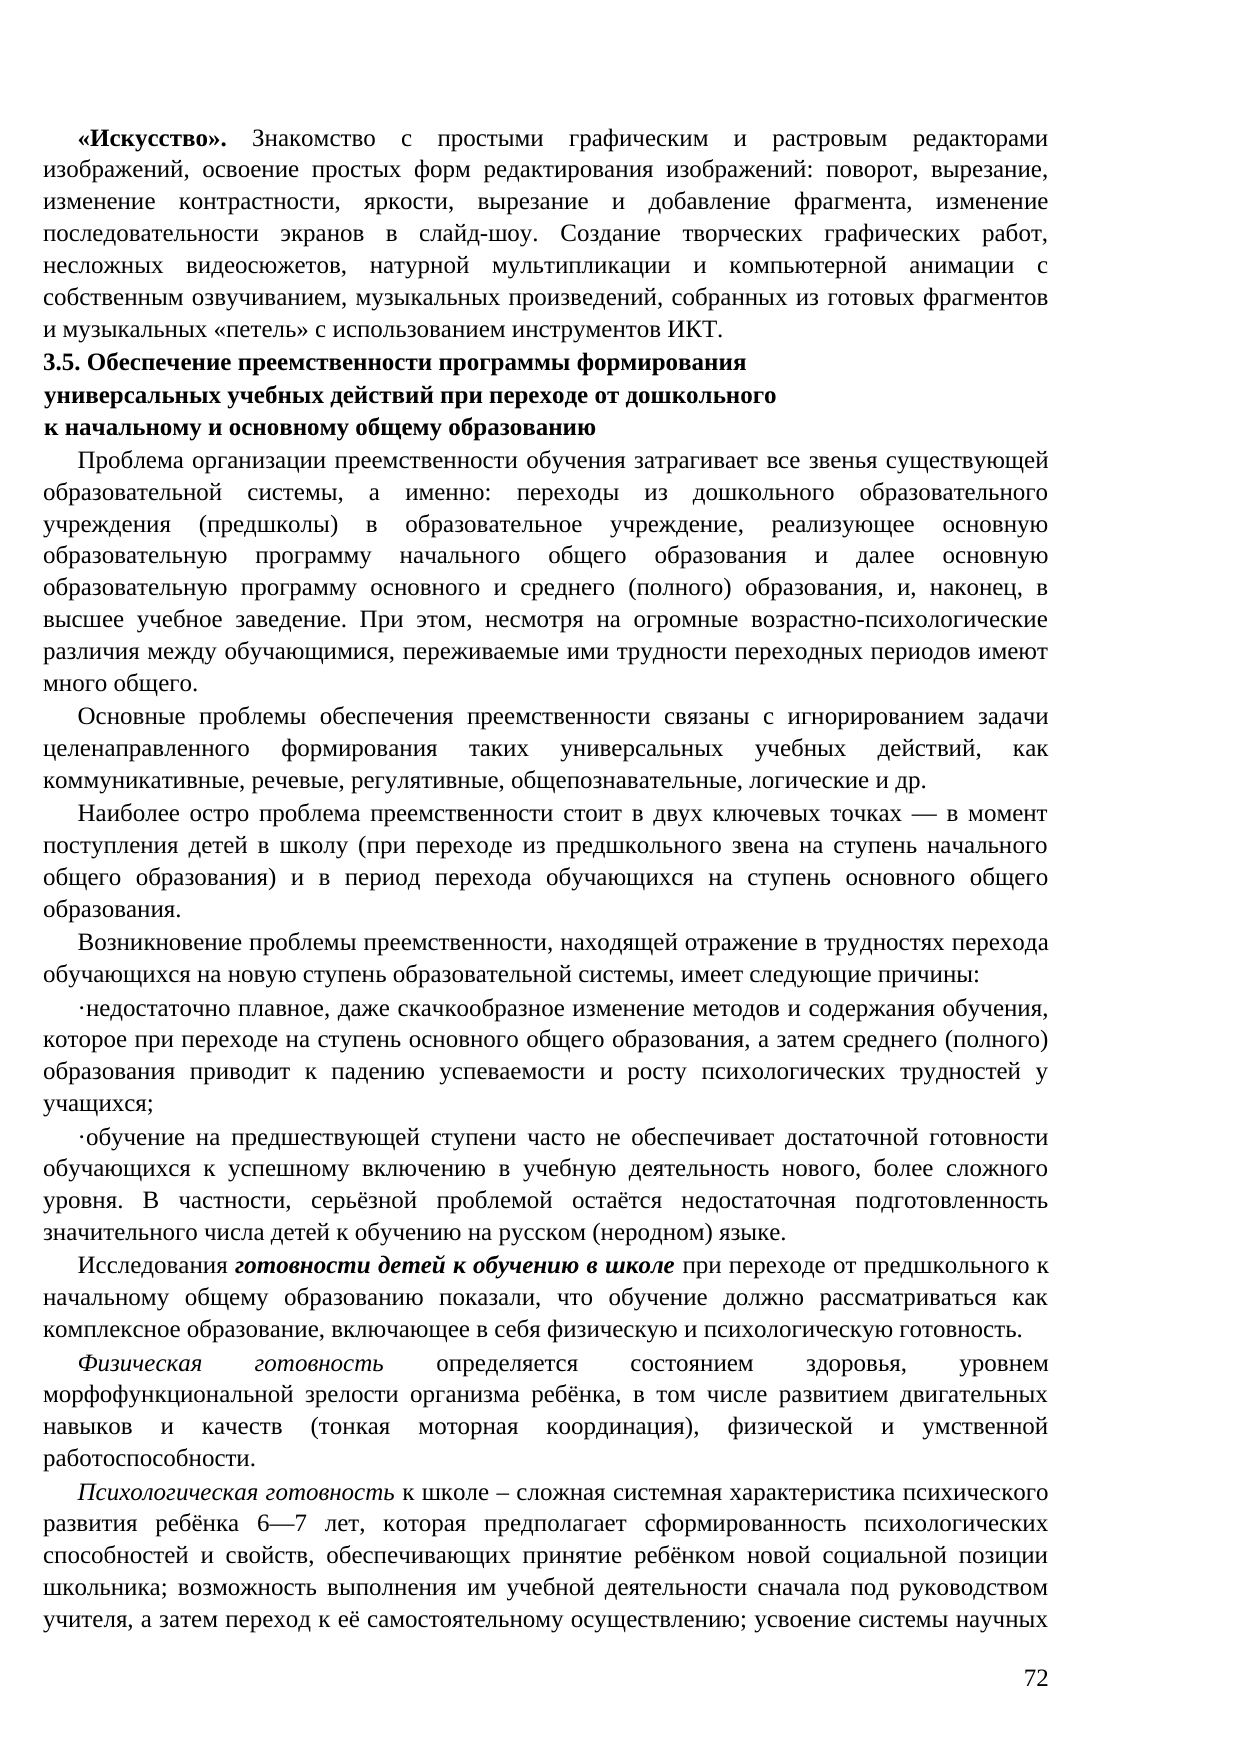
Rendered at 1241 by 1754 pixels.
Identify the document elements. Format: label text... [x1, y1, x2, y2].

text Наиболее остро проблема преемственности стоит в двух ключевых точках — в момент поступления детей в школу (при переходе из предшкольного звена на ступень начального общего образования) и в период перехода обучающихся на ступень основного общего образования. [43, 798, 1049, 923]
text ·обучение на предшествующей ступени часто не обеспечивает достаточной готовности обучающихся к успешному включению в учебную деятельность нового, более сложного уровня. В частности, серьёзной проблемой остаётся недостаточная подготовленность значительного числа детей к обучению на русском (неродном) языке. [43, 1122, 1049, 1246]
text 3.5. Обеспечение преемственности программы формирования универсальных учебных действий при переходе от дошкольного к начальному и основному общему образованию [43, 347, 798, 441]
text Исследования готовности детей к обучению в школе при переходе от предшкольного к начальному общему образованию показали, что обучение должно рассматриваться как комплексное образование, включающее в себя физическую и психологическую готовность. [43, 1251, 1049, 1343]
text Физическая готовность определяется состоянием здоровья, уровнем морфофункциональной зрелости организма ребёнка, в том числе развитием двигательных навыков и качеств (тонкая моторная координация), физической и умственной работоспособности. [43, 1348, 1049, 1472]
text Возникновение проблемы преемственности, находящей отражение в трудностях перехода обучающихся на новую ступень образовательной системы, имеет следующие причины: [43, 927, 1049, 988]
text Основные проблемы обеспечения преемственности связаны с игнорированием задачи целенаправленного формирования таких универсальных учебных действий, как коммуникативные, речевые, регулятивные, общепознавательные, логические и др. [43, 701, 1049, 794]
text «Искусство». Знакомство с простыми графическим и растровым редакторами изображений, освоение простых форм редактирования изображений: поворот, вырезание, изменение контрастности, яркости, вырезание и добавление фрагмента, изменение последовательности экранов в слайд-шоу. Создание творческих графических работ, несложных видеосюжетов, натурной мультипликации и компьютерной анимации с собственным озвучиванием, музыкальных произведений, собранных из готовых фрагментов и музыкальных «петель» с использованием инструментов ИКТ. [43, 123, 1049, 343]
text Проблема организации преемственности обучения затрагивает все звенья существующей образовательной системы, а именно: переходы из дошкольного образовательного учреждения (предшколы) в образовательное учреждение, реализующее основную образовательную программу начального общего образования и далее основную образовательную программу основного и среднего (полного) образования, и, наконец, в высшее учебное заведение. При этом, несмотря на огромные возрастно-психологические различия между обучающимися, переживаемые ими трудности переходных периодов имеют много общего. [43, 445, 1049, 697]
text ·недостаточно плавное, даже скачкообразное изменение методов и содержания обучения, которое при переходе на ступень основного общего образования, а затем среднего (полного) образования приводит к падению успеваемости и росту психологических трудностей у учащихся; [43, 993, 1049, 1117]
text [43, 1477, 1049, 1633]
